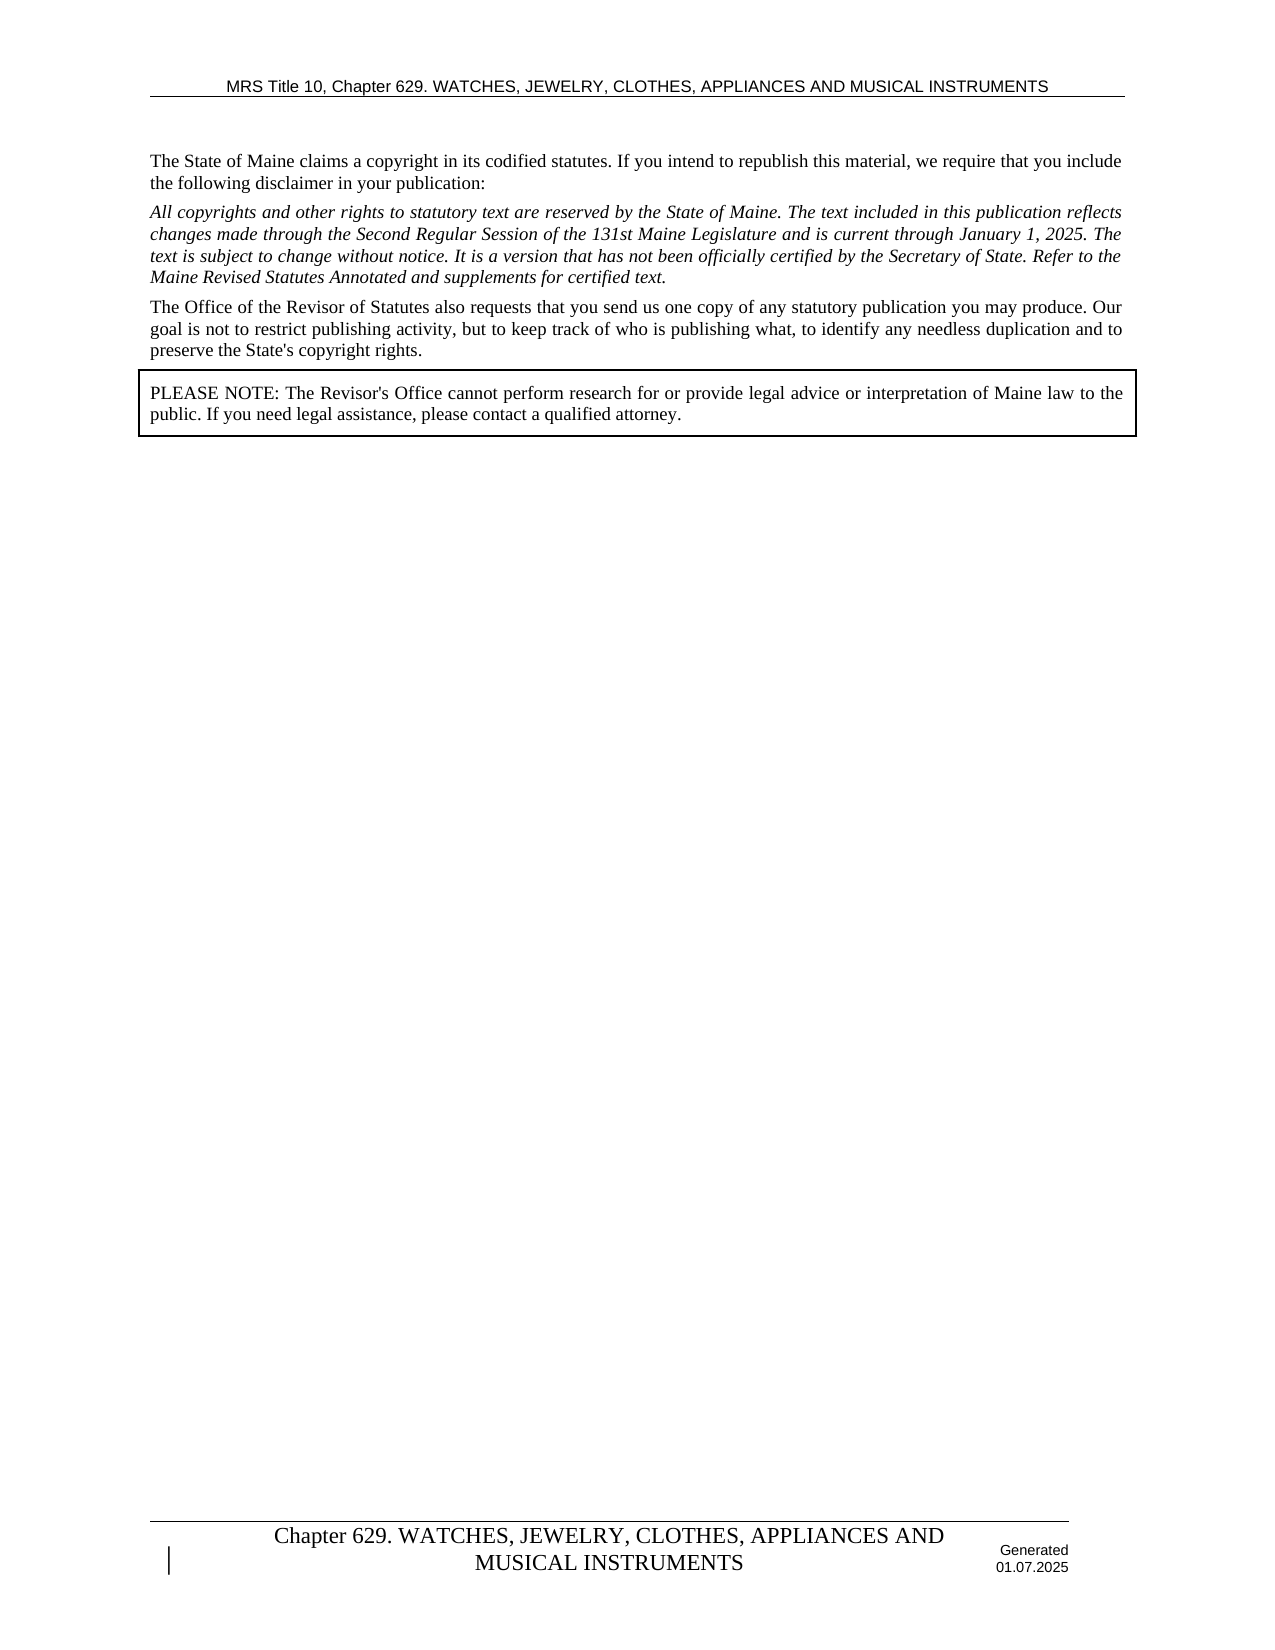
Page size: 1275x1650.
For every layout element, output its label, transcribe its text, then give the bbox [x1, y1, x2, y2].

text The Office of the Revisor of Statutes also requests that you send us one copy of any statutory publication you may produce. Our goal is not to restrict publishing activity, but to keep track of who is publishing what, to identify any needless duplication and to preserve the State's copyright rights. [150, 296, 1125, 361]
text All copyrights and other rights to statutory text are reserved by the State of Maine. The text included in this publication reflects changes made through the Second Regular Session of the 131st Maine Legislature and is current through January 1, 2025 . The text is subject to change without notice. It is a version that has not been officially certified by the Secretary of State. Refer to the Maine Revised Statutes Annotated and supplements for certified text. [150, 201, 1125, 288]
text The State of Maine claims a copyright in its codified statutes. If you intend to republish this material, we require that you include the following disclaimer in your publication: [150, 150, 1125, 193]
text PLEASE NOTE: The Revisor's Office cannot perform research for or provide legal advice or interpretation of Maine law to the public. If you need legal assistance, please contact a qualified attorney. [140, 371, 1135, 435]
